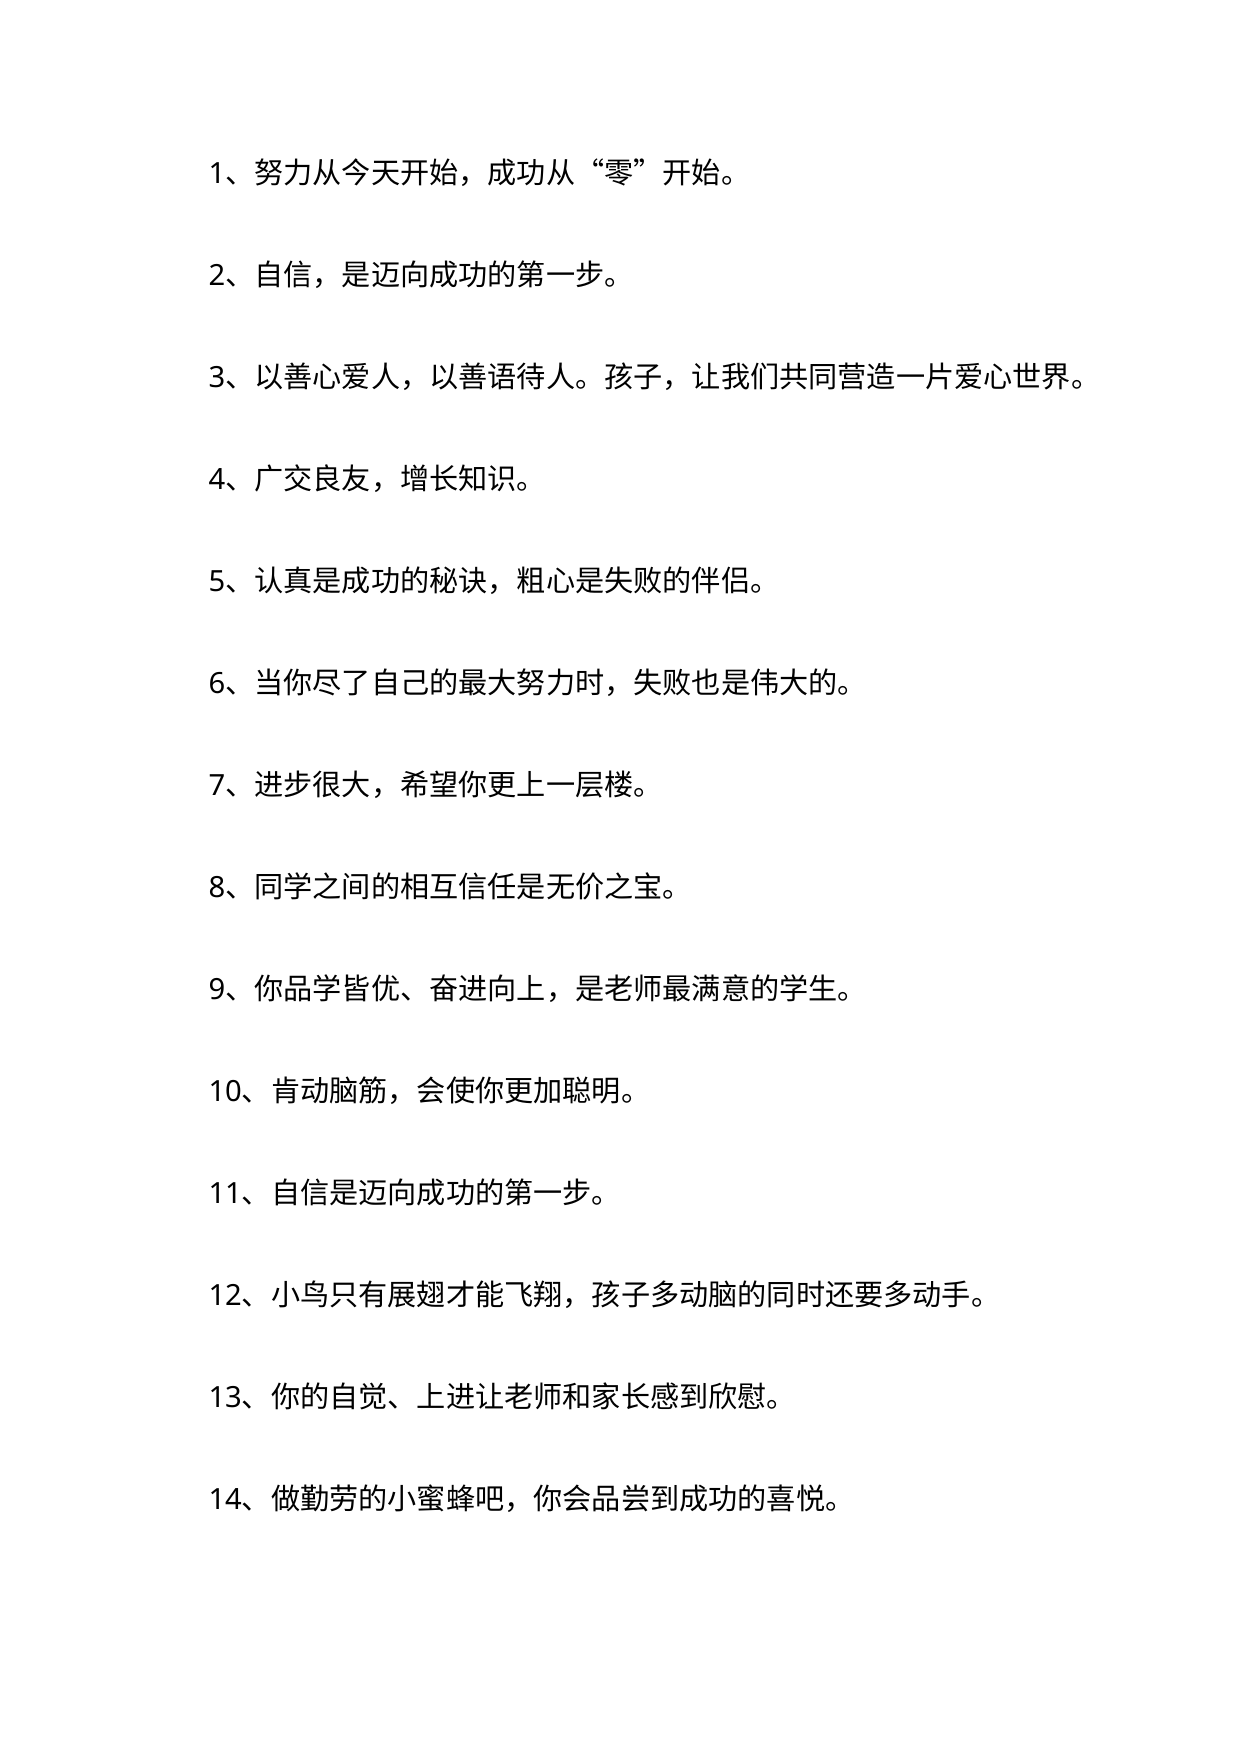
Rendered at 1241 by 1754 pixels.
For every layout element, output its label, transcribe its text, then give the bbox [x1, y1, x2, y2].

text 13、你的自觉、上进让老师和家长感到欣慰。 [150, 1374, 1090, 1416]
text 10、肯动脑筋，会使你更加聪明。 [150, 1068, 1090, 1110]
text 11、自信是迈向成功的第一步。 [150, 1170, 1090, 1212]
text 2、自信，是迈向成功的第一步。 [150, 252, 1090, 294]
text 9、你品学皆优、奋进向上，是老师最满意的学生。 [150, 966, 1090, 1008]
text 5、认真是成功的秘诀，粗心是失败的伴侣。 [150, 558, 1090, 600]
text 7、进步很大，希望你更上一层楼。 [150, 762, 1090, 804]
text 12、小鸟只有展翅才能飞翔，孩子多动脑的同时还要多动手。 [150, 1272, 1090, 1314]
text 14、做勤劳的小蜜蜂吧，你会品尝到成功的喜悦。 [150, 1476, 1090, 1518]
text 4、广交良友，增长知识。 [150, 456, 1090, 498]
text 3、以善心爱人，以善语待人。孩子，让我们共同营造一片爱心世界。 [150, 354, 1090, 396]
text 1、努力从今天开始，成功从“零”开始。 [150, 150, 1090, 192]
text 8、同学之间的相互信任是无价之宝。 [150, 864, 1090, 906]
text 6、当你尽了自己的最大努力时，失败也是伟大的。 [150, 660, 1090, 702]
